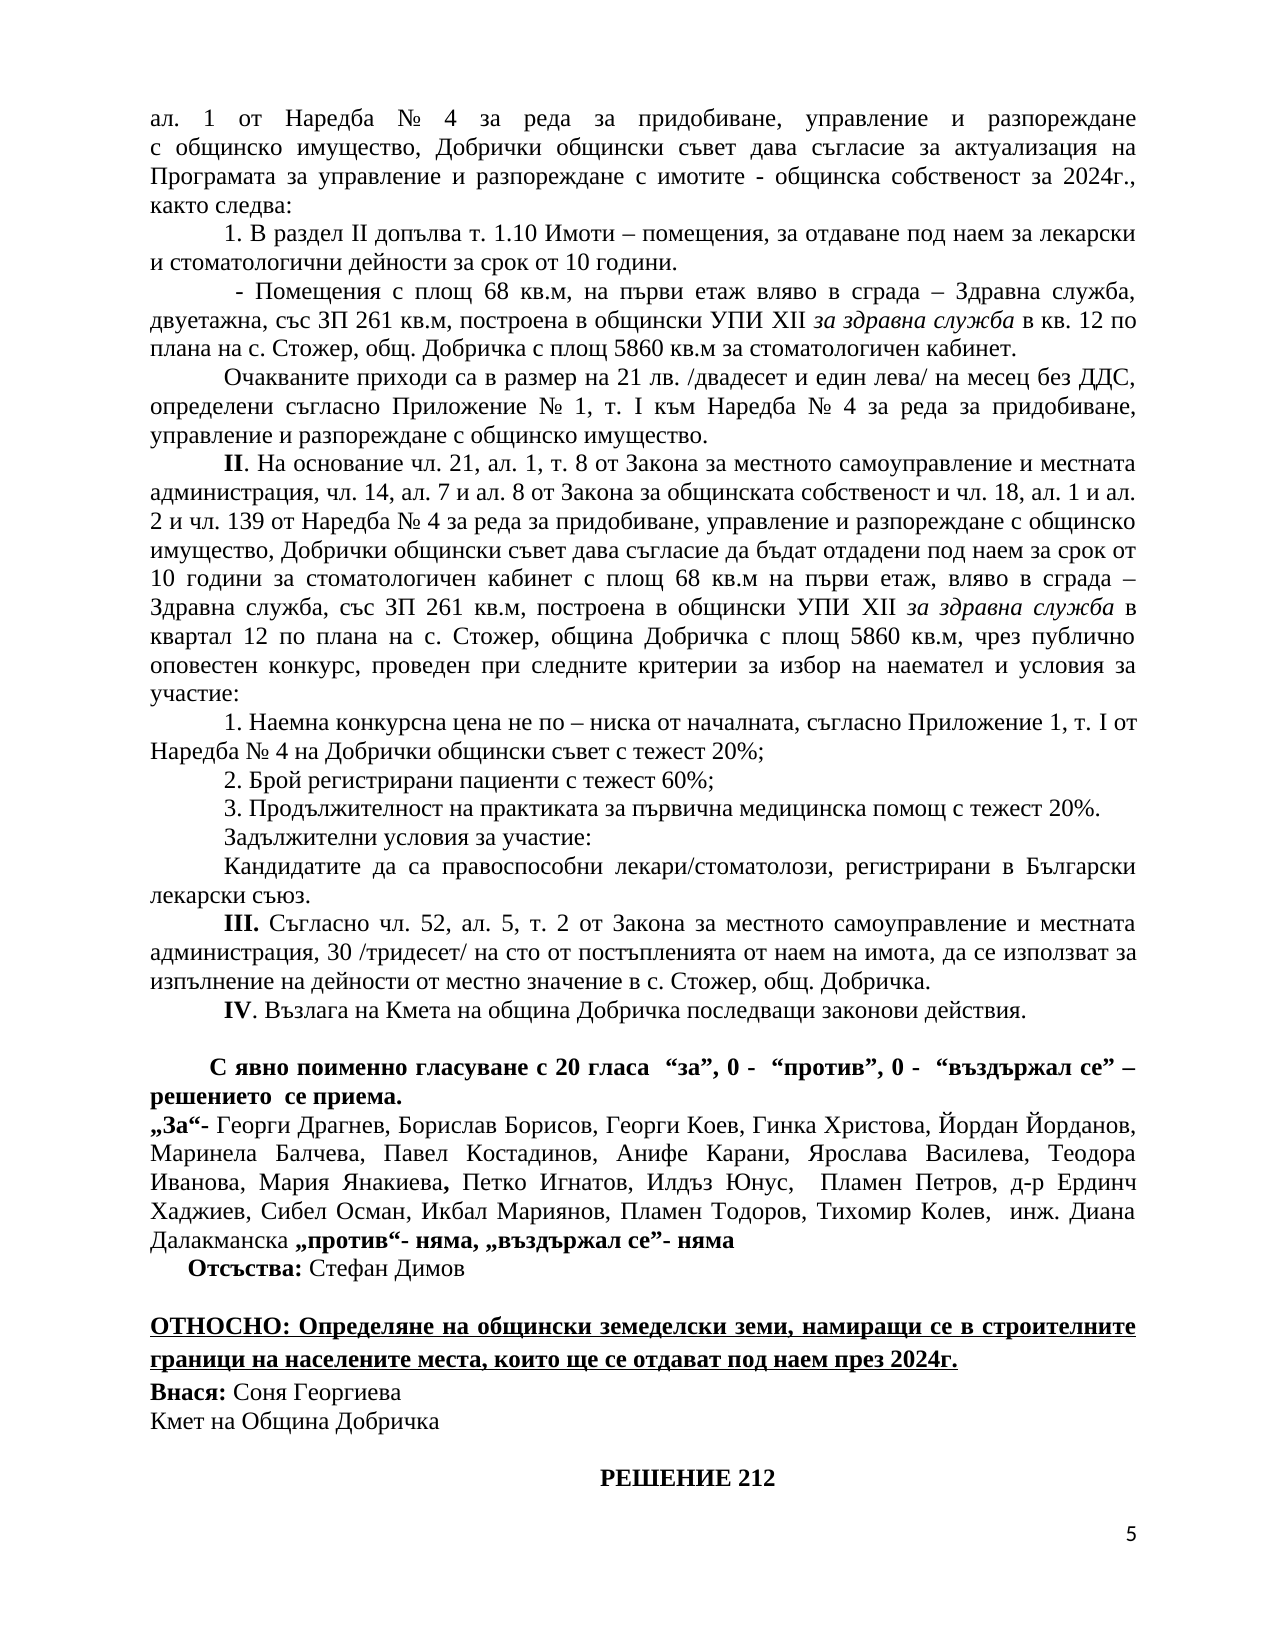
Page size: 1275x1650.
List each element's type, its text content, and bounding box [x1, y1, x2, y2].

text Отсъства: Стефан Димов [150, 1253, 1137, 1282]
text „За“- Георги Драгнев, Борислав Борисов, Георги Коев, Гинка Христова, Йордан Йорданов, Маринела Балчева, Павел Костадинов, Анифе Карани, Ярослава Василева, Теодора Иванова, Мария Янакиева, Петко Игнатов, Илдъз Юнус, Пламен Петров, д-р Ердинч Хаджиев, Сибел Осман, Икбал Мариянов, Пламен Тодоров, Тихомир Колев, инж. Диана Далакманска „против“- няма, „въздържал се”- няма [150, 1110, 1137, 1253]
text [150, 103, 1137, 218]
text ОТНОСНО: Определяне на общински земеделски земи, намиращи се в строителните граници на населените места, които ще се отдават под наем през 2024г. [150, 1311, 1137, 1373]
text 3. Продължителност на практиката за първична медицинска помощ с тежест 20%. [150, 793, 1137, 822]
text ІІ. На основание чл. 21, ал. 1, т. 8 от Закона за местното самоуправление и местната администрация, чл. 14, ал. 7 и ал. 8 от Закона за общинската собственост и чл. 18, ал. 1 и ал. 2 и чл. 139 от Наредба № 4 за реда за придобиване, управление и разпореждане с общинско имущество, Добрички общински съвет дава съгласие да бъдат отдадени под наем за срок от 10 години за стоматологичен кабинет с площ 68 кв.м на първи етаж, вляво в сграда – Здравна служба, със ЗП 261 кв.м, построена в общински УПИ XII за здравна служба в квартал 12 по плана на с. Стожер, община Добричка с площ 5860 кв.м, чрез публично оповестен конкурс, проведен при следните критерии за избор на наемател и условия за участие: [150, 448, 1137, 707]
text Кмет на Община Добричка [150, 1406, 1137, 1434]
text С явно поименно гласуване с 20 гласа “за”, 0 - “против”, 0 - “въздържал се” – решението се приема. [150, 1052, 1137, 1110]
text IV. Възлага на Кмета на община Добричка последващи законови действия. [150, 995, 1137, 1023]
text РЕШЕНИЕ 212 [525, 1463, 1137, 1492]
text Очакваните приходи са в размер на 21 лв. /двадесет и един лева/ на месец без ДДС, определени съгласно Приложение № 1, т. I към Наредба № 4 за реда за придобиване, управление и разпореждане с общинско имущество. [150, 362, 1137, 448]
text 1. Наемна конкурсна цена не по – ниска от началната, съгласно Приложение 1, т. I от Наредба № 4 на Добрички общински съвет с тежест 20%; [150, 707, 1137, 765]
text ІІІ. Съгласно чл. 52, ал. 5, т. 2 от Закона за местното самоуправление и местната администрация, 30 /тридесет/ на сто от постъпленията от наем на имотa, да се използват за изпълнение на дейности от местно значение в с. Стожер, общ. Добричка. [150, 908, 1137, 995]
text Кандидатите да са правоспособни лекари/стоматолози, регистрирани в Български лекарски съюз. [150, 851, 1137, 908]
text 1. В раздел II допълва т. 1.10 Имоти – помещения, за отдаване под наем за лекарски и стоматологични дейности за срок от 10 години. [150, 218, 1137, 276]
text 2. Брой регистрирани пациенти с тежест 60%; [150, 765, 1137, 793]
text Внася: Соня Георгиева [150, 1377, 1137, 1406]
text Задължителни условия за участие: [150, 822, 1137, 851]
text - Помещения с площ 68 кв.м, на първи етаж вляво в сграда – Здравна служба, двуетажна, със ЗП 261 кв.м, построена в общински УПИ XII за здравна служба в кв. 12 по плана на с. Стожер, общ. Добричка с площ 5860 кв.м за стоматологичен кабинет. [150, 276, 1137, 362]
